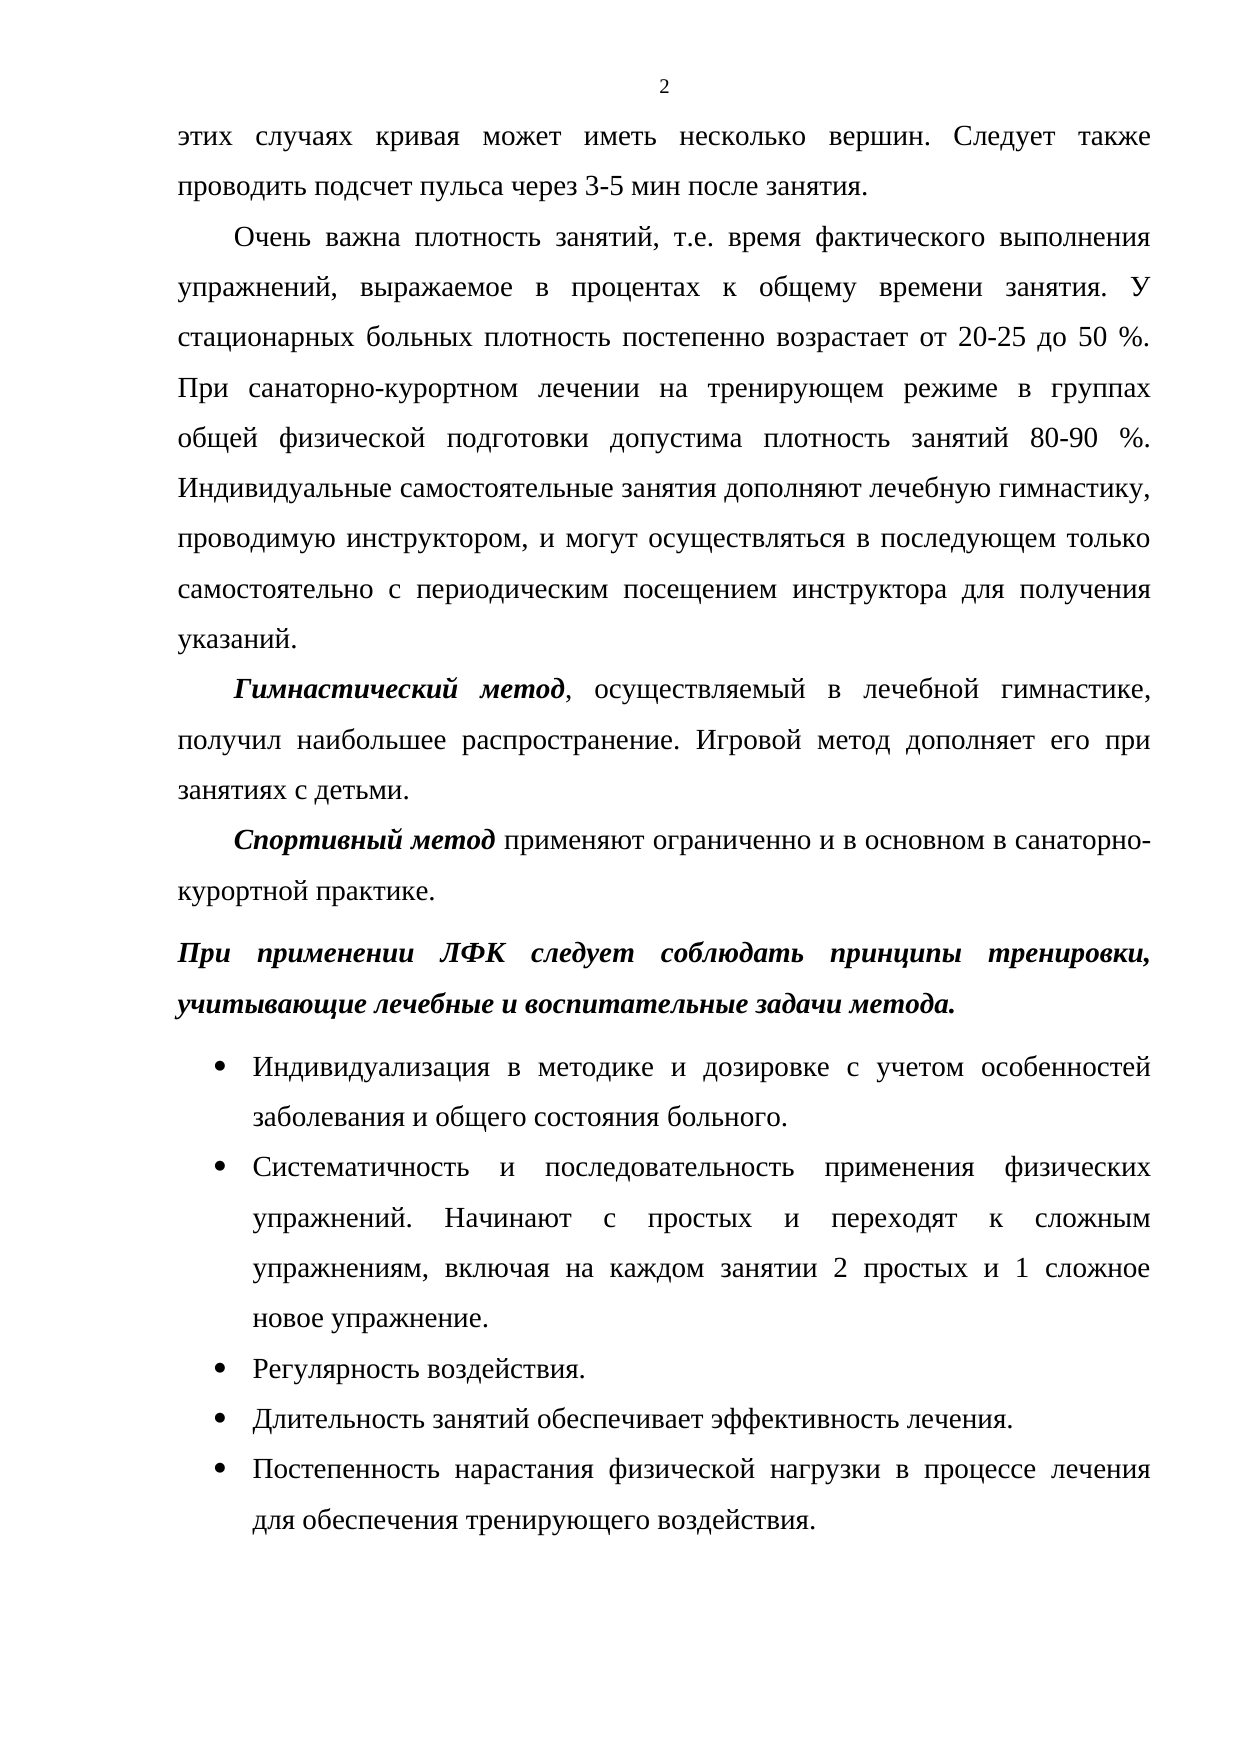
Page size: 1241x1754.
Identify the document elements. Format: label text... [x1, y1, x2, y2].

text Очень важна плотность занятий, т.е. время фактического выполнения упражнений, выражаемое в процентах к общему времени занятия. У стационарных больных плотность постепенно возрастает от 20-25 до 50 %. При санаторно-курортном лечении на тренирующем режиме в группах общей физической подготовки допустима плотность занятий 80-90 %. Индивидуальные самостоятельные занятия дополняют лечебную гимнастику, проводимую инструктором, и могут осуществляться в последующем только самостоятельно с периодическим посещением инструктора для получения указаний. [177, 219, 1152, 655]
list Систематичность и последовательность применения физических упражнений. Начинают с простых и переходят к сложным упражнениям, включая на каждом занятии 2 простых и 1 сложное новое упражнение. [215, 1149, 1152, 1334]
list Постепенность нарастания физической нагрузки в процессе лечения для обеспечения тренирующего воздействия. [215, 1452, 1152, 1536]
list Индивидуализация в методике и дозировке с учетом особенностей заболевания и общего состояния больного. [215, 1049, 1152, 1133]
text Гимнастический метод, осуществляемый в лечебной гимнастике, получил наибольшее распространение. Игровой метод дополняет его при занятиях с детьми. [177, 672, 1152, 806]
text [177, 118, 1152, 202]
text Спортивный метод применяют ограниченно и в основном в санаторно-курортной практике. [177, 822, 1152, 906]
text При применении ЛФК следует соблюдать принципы тренировки, учитывающие лечебные и воспитательные задачи метода. [177, 936, 1152, 1019]
list Регулярность воздействия. [215, 1351, 1152, 1384]
list Длительность занятий обеспечивает эффективность лечения. [215, 1401, 1152, 1435]
